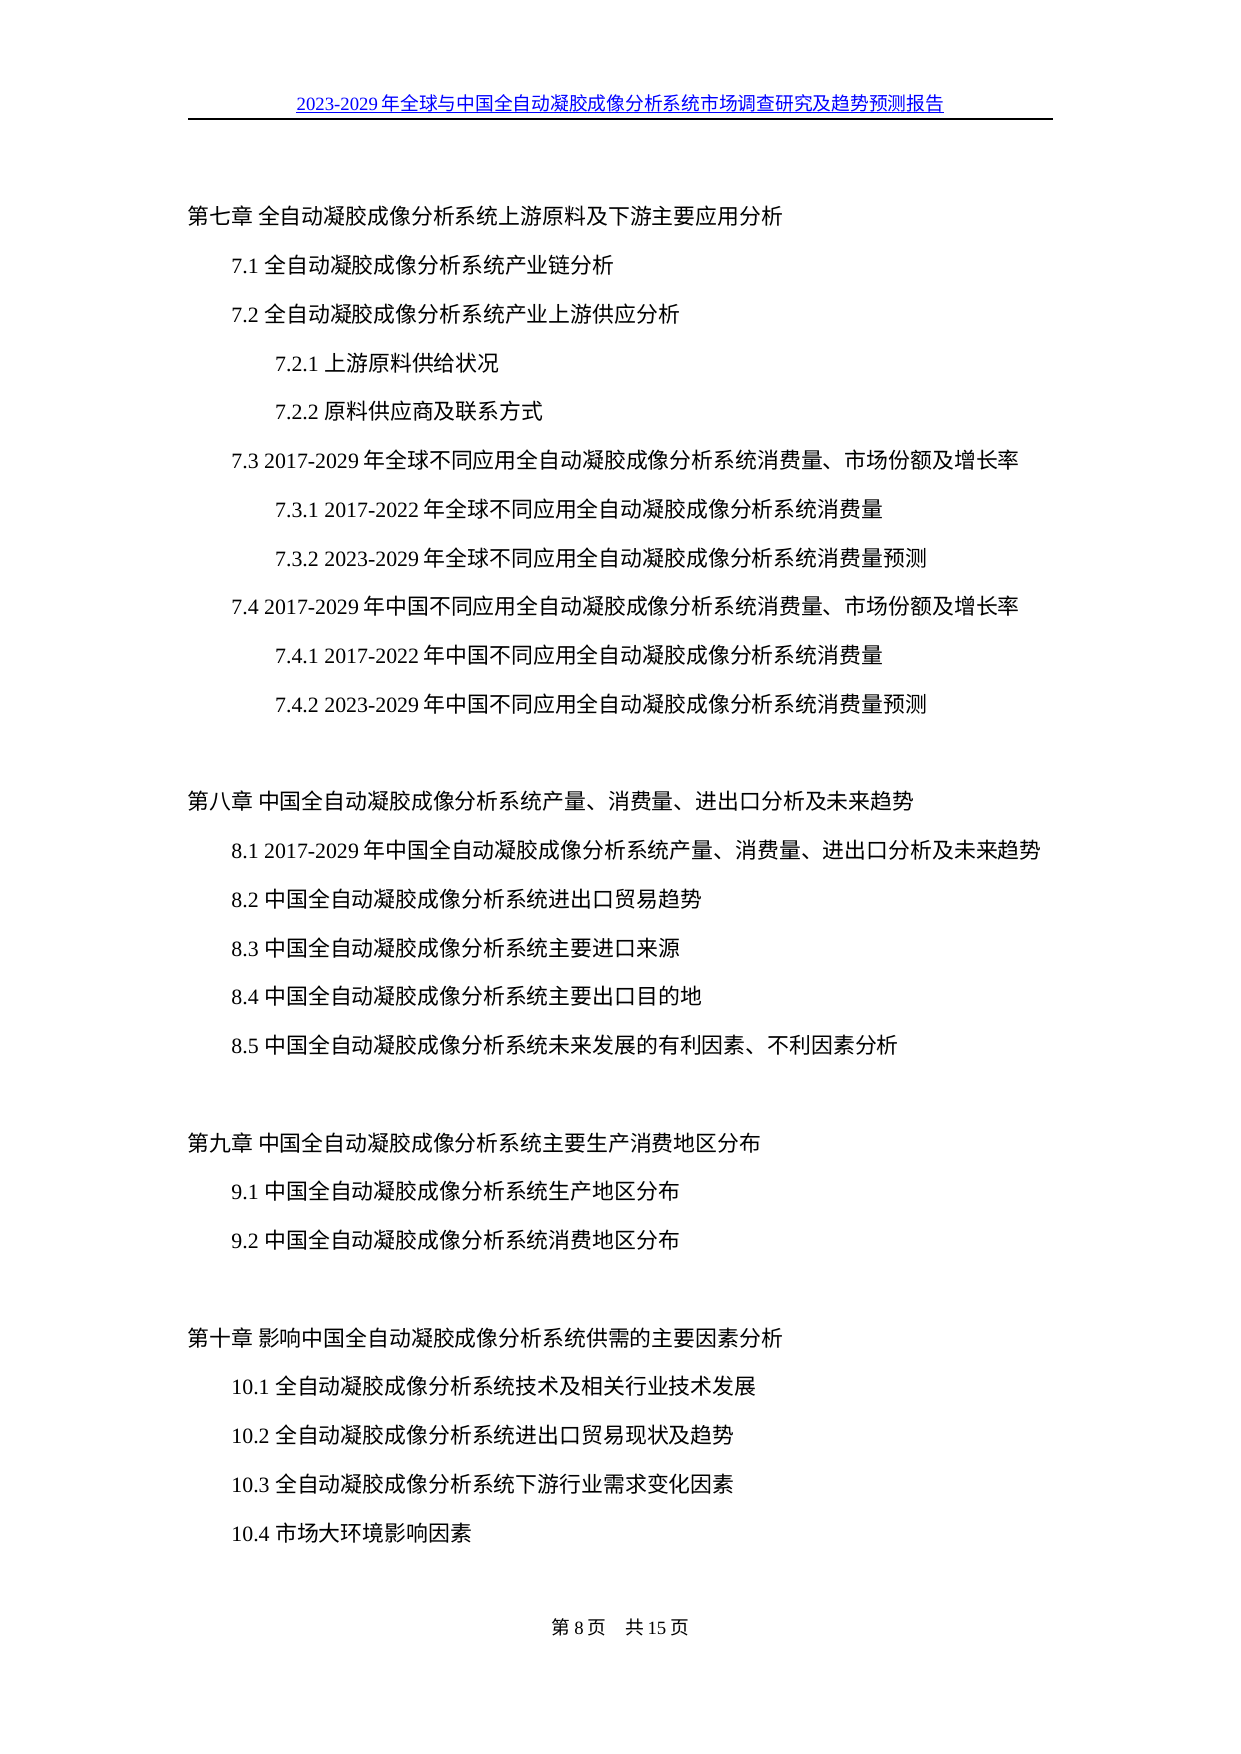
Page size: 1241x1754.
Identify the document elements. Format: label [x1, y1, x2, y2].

text [187, 150, 1053, 1548]
